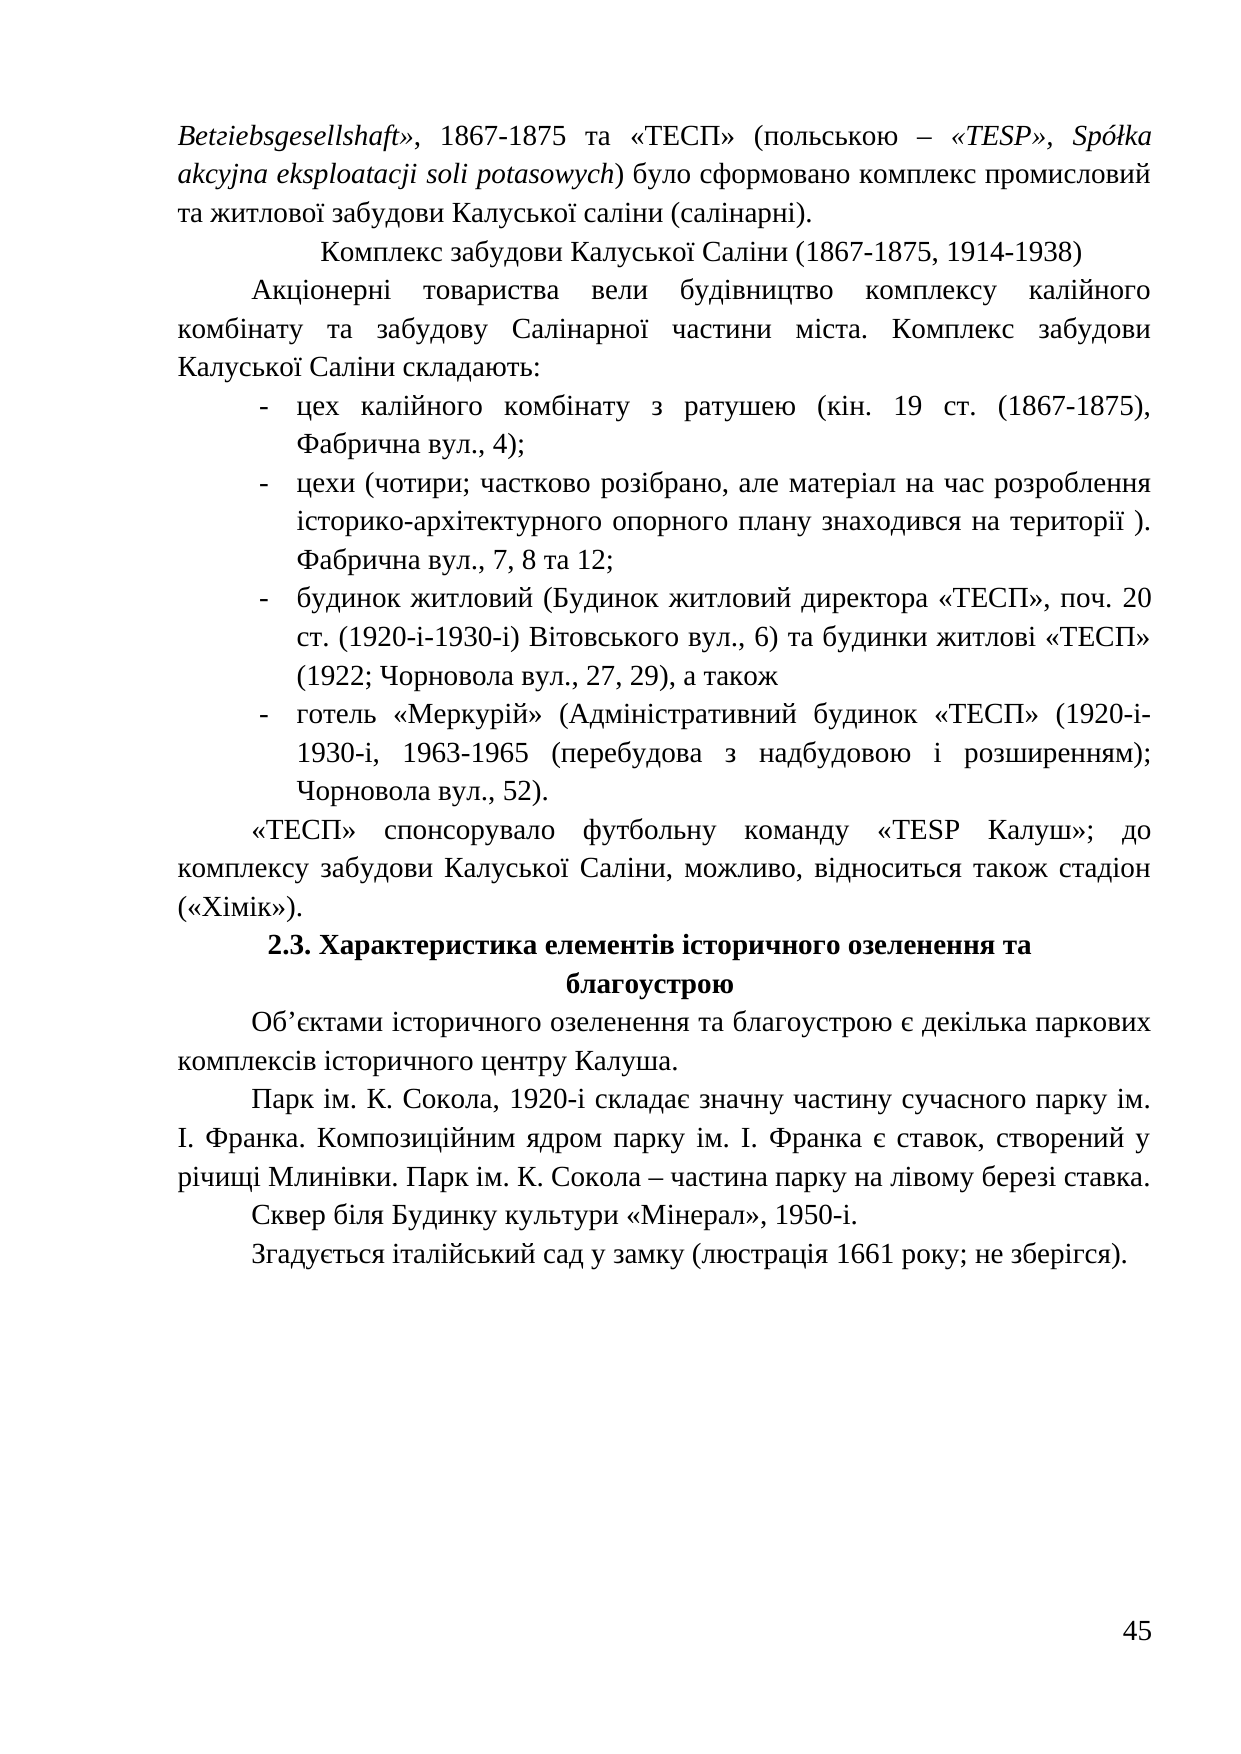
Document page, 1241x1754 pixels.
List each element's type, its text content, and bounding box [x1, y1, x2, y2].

list 2.3. Характеристика елементів історичного озеленення та [148, 927, 1152, 961]
list Згадується італійський сад у замку (люстрація 1661 року; не зберігся). [177, 1236, 1152, 1269]
text «ТЕСП» спонсорувало футбольну команду «TESP Калуш»; до комплексу забудови Калуської Саліни, можливо, відноситься також стадіон («Хімік»). [177, 812, 1152, 922]
list Комплекс забудови Калуської Саліни (1867-1875, 1914-1938) [177, 234, 1152, 267]
list будинок житловий (Будинок житловий директора «ТЕСП», поч. 20 ст. (1920-і-1930-і) Вітовського вул., 6) та будинки житлові «ТЕСП» (1922; Чорновола вул., 27, 29), а також [259, 581, 1152, 691]
list благоустрою [148, 966, 1152, 999]
text Акціонерні товариства вели будівництво комплексу калійного комбінату та забудову Салінарної частини міста. Комплекс забудови Калуської Саліни складають: [177, 272, 1152, 383]
list Сквер біля Будинку культури «Мінерал», 1950-і. [177, 1197, 1152, 1231]
list Парк ім. К. Сокола, 1920-і складає значну частину сучасного парку ім. І. Франка. Композиційним ядром парку ім. І. Франка є ставок, створений у річищі Млинівки. Парк ім. К. Сокола – частина парку на лівому березі ставка. [177, 1082, 1152, 1192]
list Об’єктами історичного озеленення та благоустрою є декілька паркових комплексів історичного центру Калуша. [177, 1004, 1152, 1077]
list готель «Меркурій» (Адміністративний будинок «ТЕСП» (1920-і-1930-і, 1963-1965 (перебудова з надбудовою і розширенням); Чорновола вул., 52). [259, 696, 1152, 807]
list цех калійного комбінату з ратушею (кін. 19 ст. (1867-1875), Фабрична вул., 4); [259, 388, 1152, 460]
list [177, 118, 1152, 229]
list цехи (чотири; частково розібрано, але матеріал на час розроблення історико-архітектурного опорного плану знаходився на території ). Фабрична вул., 7, 8 та 12; [259, 465, 1152, 576]
